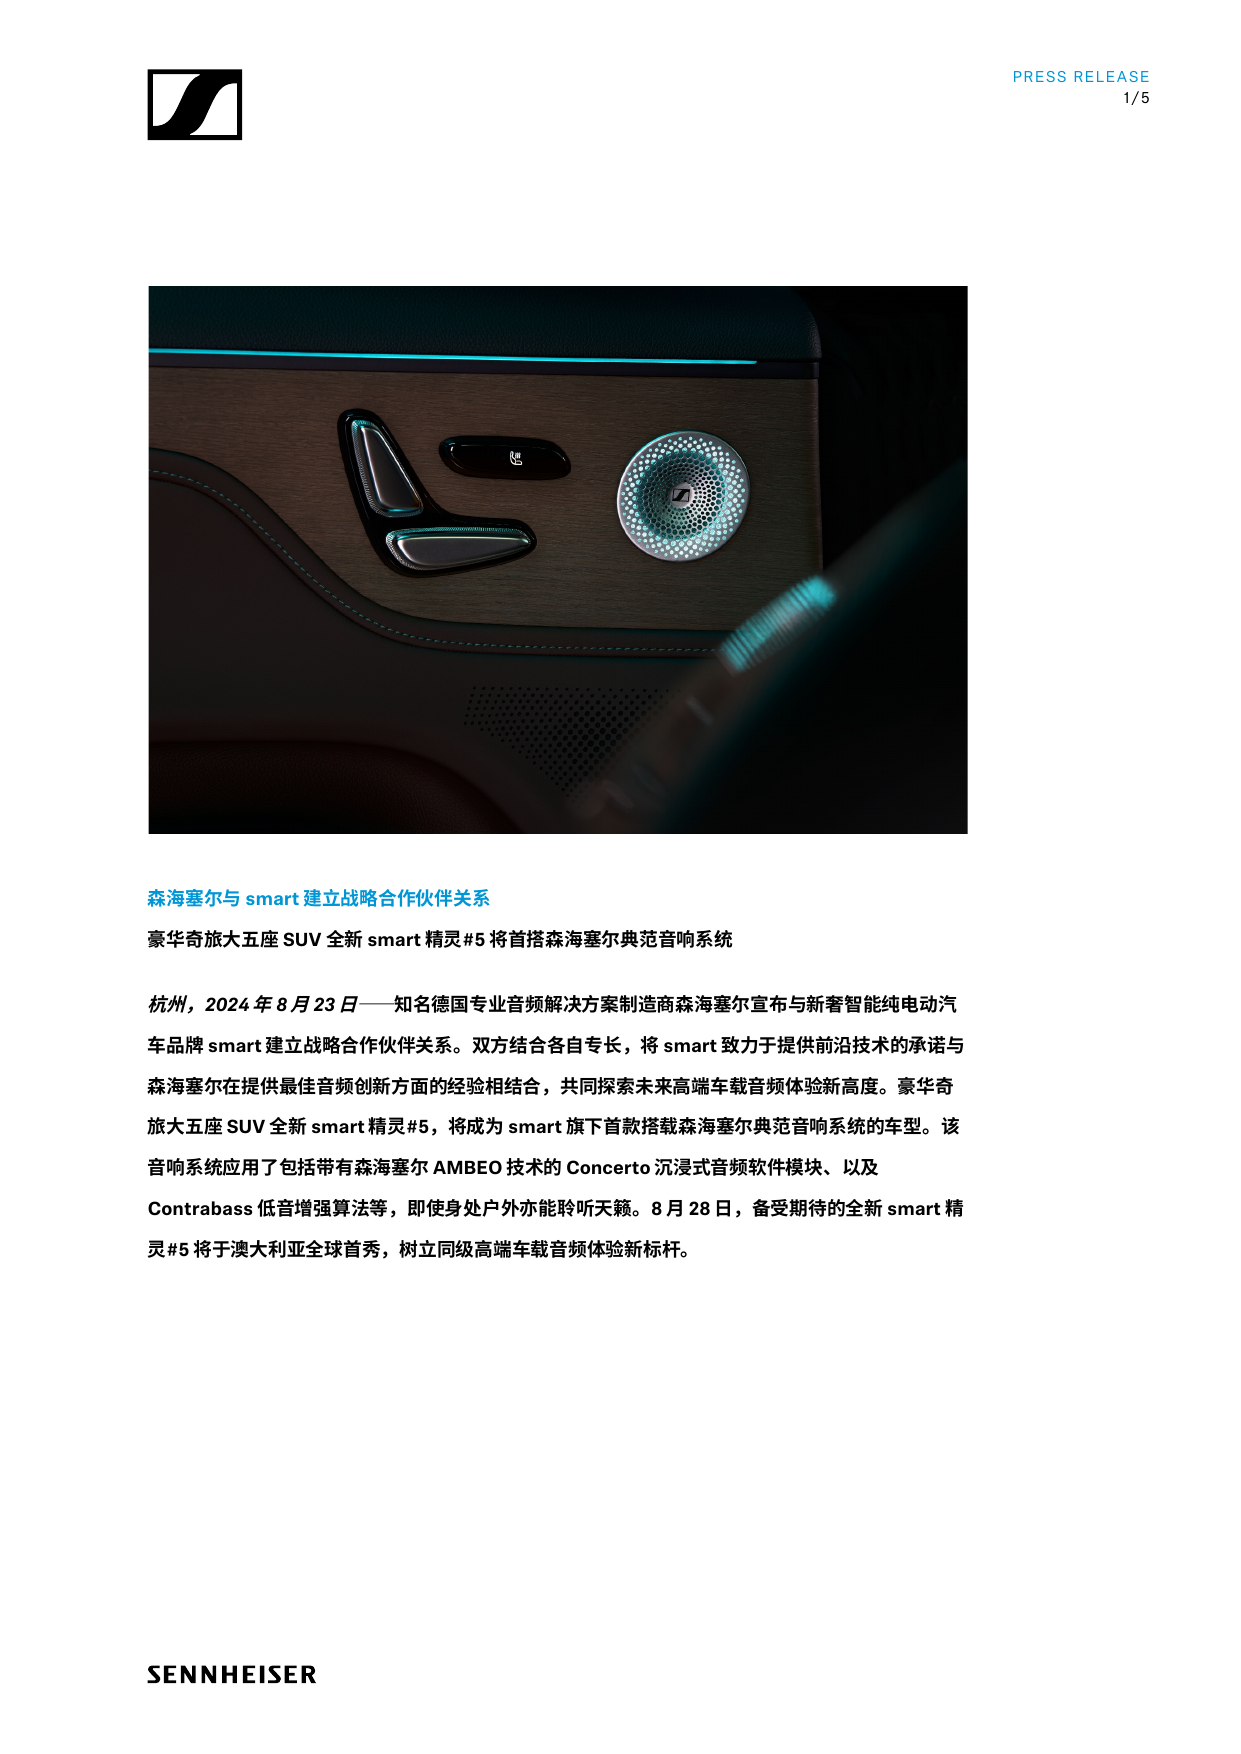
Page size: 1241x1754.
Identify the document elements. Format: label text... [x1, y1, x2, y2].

text 豪华奇旅大五座SUV 全新smart精灵#5将首搭森海塞尔典范音响系统 [148, 924, 968, 951]
text 森海塞尔与smart建立战略合作伙伴关系 [148, 883, 968, 911]
text 杭州，2024年8月23日——知名德国专业音频解决方案制造商森海塞尔宣布与新奢智能纯电动汽车品牌smart建立战略合作伙伴关系。双方结合各自专长，将smart致力于提供前沿技术的承诺与森海塞尔在提供最佳音频创新方面的经验相结合，共同探索未来高端车载音频体验新高度。豪华奇旅大五座SUV 全新smart精灵#5，将成为smart旗下首款搭载森海塞尔典范音响系统的车型。该音响系统应用了包括带有森海塞尔AMBEO技术的Concerto沉浸式音频软件模块、以及Contrabass低音增强算法等，即使身处户外亦能聆听天籁。8月28日，备受期待的全新smart精灵#5将于澳大利亚全球首秀，树立同级高端车载音频体验新标杆。 [148, 990, 968, 1262]
picture [148, 286, 968, 834]
